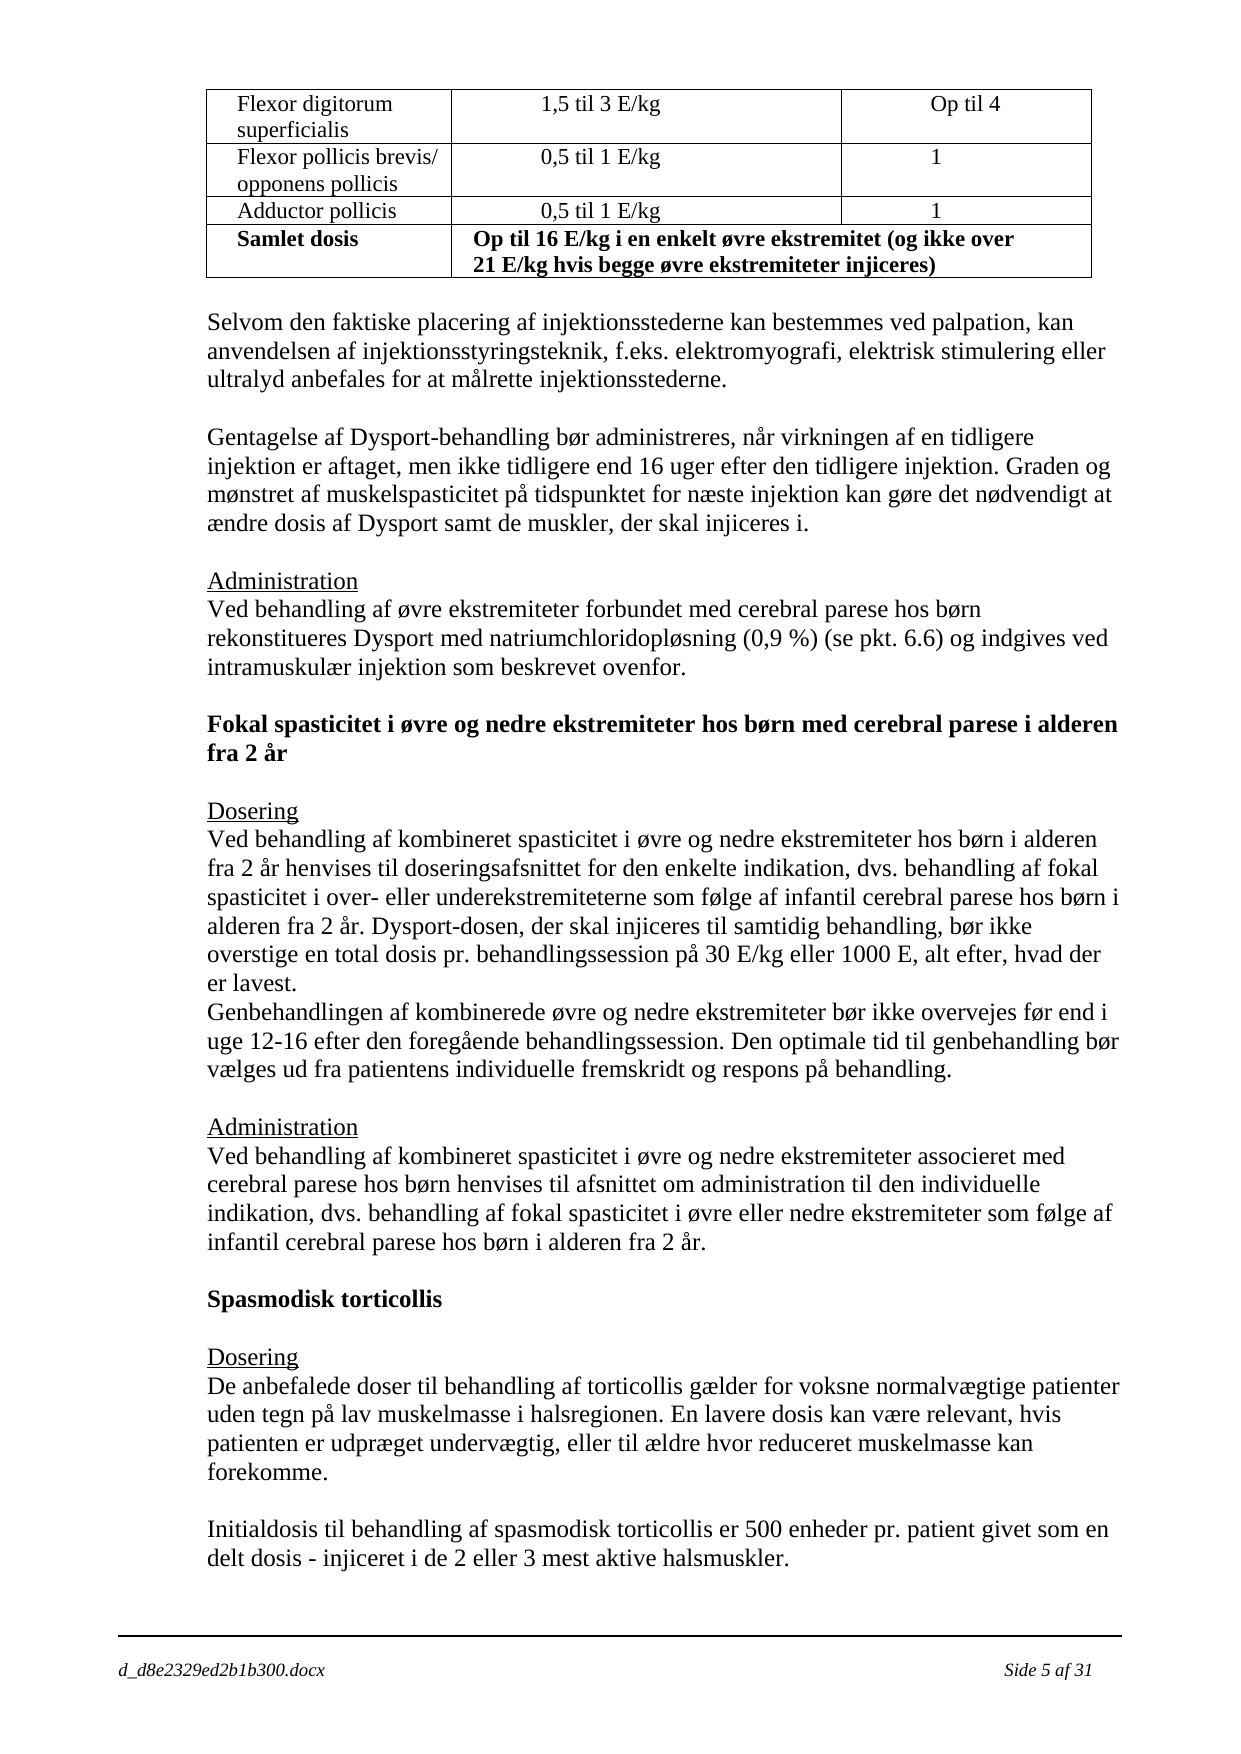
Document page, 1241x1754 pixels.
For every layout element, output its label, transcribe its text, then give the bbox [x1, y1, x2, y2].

text De anbefalede doser til behandling af torticollis gælder for voksne normalvægtige patienter uden tegn på lav muskelmasse i halsregionen. En lavere dosis kan være relevant, hvis patienten er udpræget undervægtig, eller til ældre hvor reduceret muskelmasse kan forekomme. [207, 1371, 1122, 1486]
table_cell Samlet dosis [207, 225, 451, 277]
table_cell 1,5 til 3 E/kg [452, 90, 841, 142]
text Administration [207, 566, 1122, 594]
table_cell Adductor pollicis [207, 197, 451, 223]
text Genbehandlingen af kombinerede øvre og nedre ekstremiteter bør ikke overvejes før end i uge 12-16 efter den foregående behandlingssession. Den optimale tid til genbehandling bør vælges ud fra patientens individuelle fremskridt og respons på behandling. [207, 997, 1122, 1083]
table_cell Op til 4 [842, 90, 1091, 142]
text Dosering [207, 1342, 1122, 1371]
text Initialdosis til behandling af spasmodisk torticollis er 500 enheder pr. patient givet som en delt dosis - injiceret i de 2 eller 3 mest aktive halsmuskler. [207, 1514, 1122, 1572]
text Administration [207, 1112, 1122, 1141]
table_cell 0,5 til 1 E/kg [452, 144, 841, 196]
text Dosering [207, 796, 1122, 824]
text Ved behandling af kombineret spasticitet i øvre og nedre ekstremiteter hos børn i alderen fra 2 år henvises til doseringsafsnittet for den enkelte indikation, dvs. behandling af fokal spasticitet i over- eller underekstremiteterne som følge af infantil cerebral parese hos børn i alderen fra 2 år. Dysport-dosen, der skal injiceres til samtidig behandling, bør ikke overstige en total dosis pr. behandlingssession på 30 E/kg eller 1000 E, alt efter, hvad der er lavest. [207, 824, 1122, 997]
table_cell Op til 16 E/kg i en enkelt øvre ekstremitet (og ikke over 21 E/kg hvis begge øvre ekstremiteter injiceres) [452, 225, 1091, 277]
text Ved behandling af kombineret spasticitet i øvre og nedre ekstremiteter associeret med cerebral parese hos børn henvises til afsnittet om administration til den individuelle indikation, dvs. behandling af fokal spasticitet i øvre eller nedre ekstremiteter som følge af infantil cerebral parese hos børn i alderen fra 2 år. [207, 1141, 1122, 1256]
table_cell 1 [842, 197, 1091, 223]
table_cell 1 [842, 144, 1091, 196]
table_cell 0,5 til 1 E/kg [452, 197, 841, 223]
table_cell Flexor pollicis brevis/ opponens pollicis [207, 144, 451, 196]
text Gentagelse af Dysport-behandling bør administreres, når virkningen af en tidligere injektion er aftaget, men ikke tidligere end 16 uger efter den tidligere injektion. Graden og mønstret af muskelspasticitet på tidspunktet for næste injektion kan gøre det nødvendigt at ændre dosis af Dysport samt de muskler, der skal injiceres i. [207, 422, 1122, 537]
table_cell Flexor digitorum superficialis [207, 90, 451, 142]
text Ved behandling af øvre ekstremiteter forbundet med cerebral parese hos børn rekonstitueres Dysport med natriumchloridopløsning (0,9 %) (se pkt. 6.6) og indgives ved intramuskulær injektion som beskrevet ovenfor. [207, 594, 1122, 681]
text Spasmodisk torticollis [207, 1284, 1122, 1313]
text Selvom den faktiske placering af injektionsstederne kan bestemmes ved palpation, kan anvendelsen af injektionsstyringsteknik, f.eks. elektromyografi, elektrisk stimulering eller ultralyd anbefales for at målrette injektionsstederne. [207, 307, 1122, 393]
text Fokal spasticitet i øvre og nedre ekstremiteter hos børn med cerebral parese i alderen fra 2 år [207, 709, 1122, 767]
